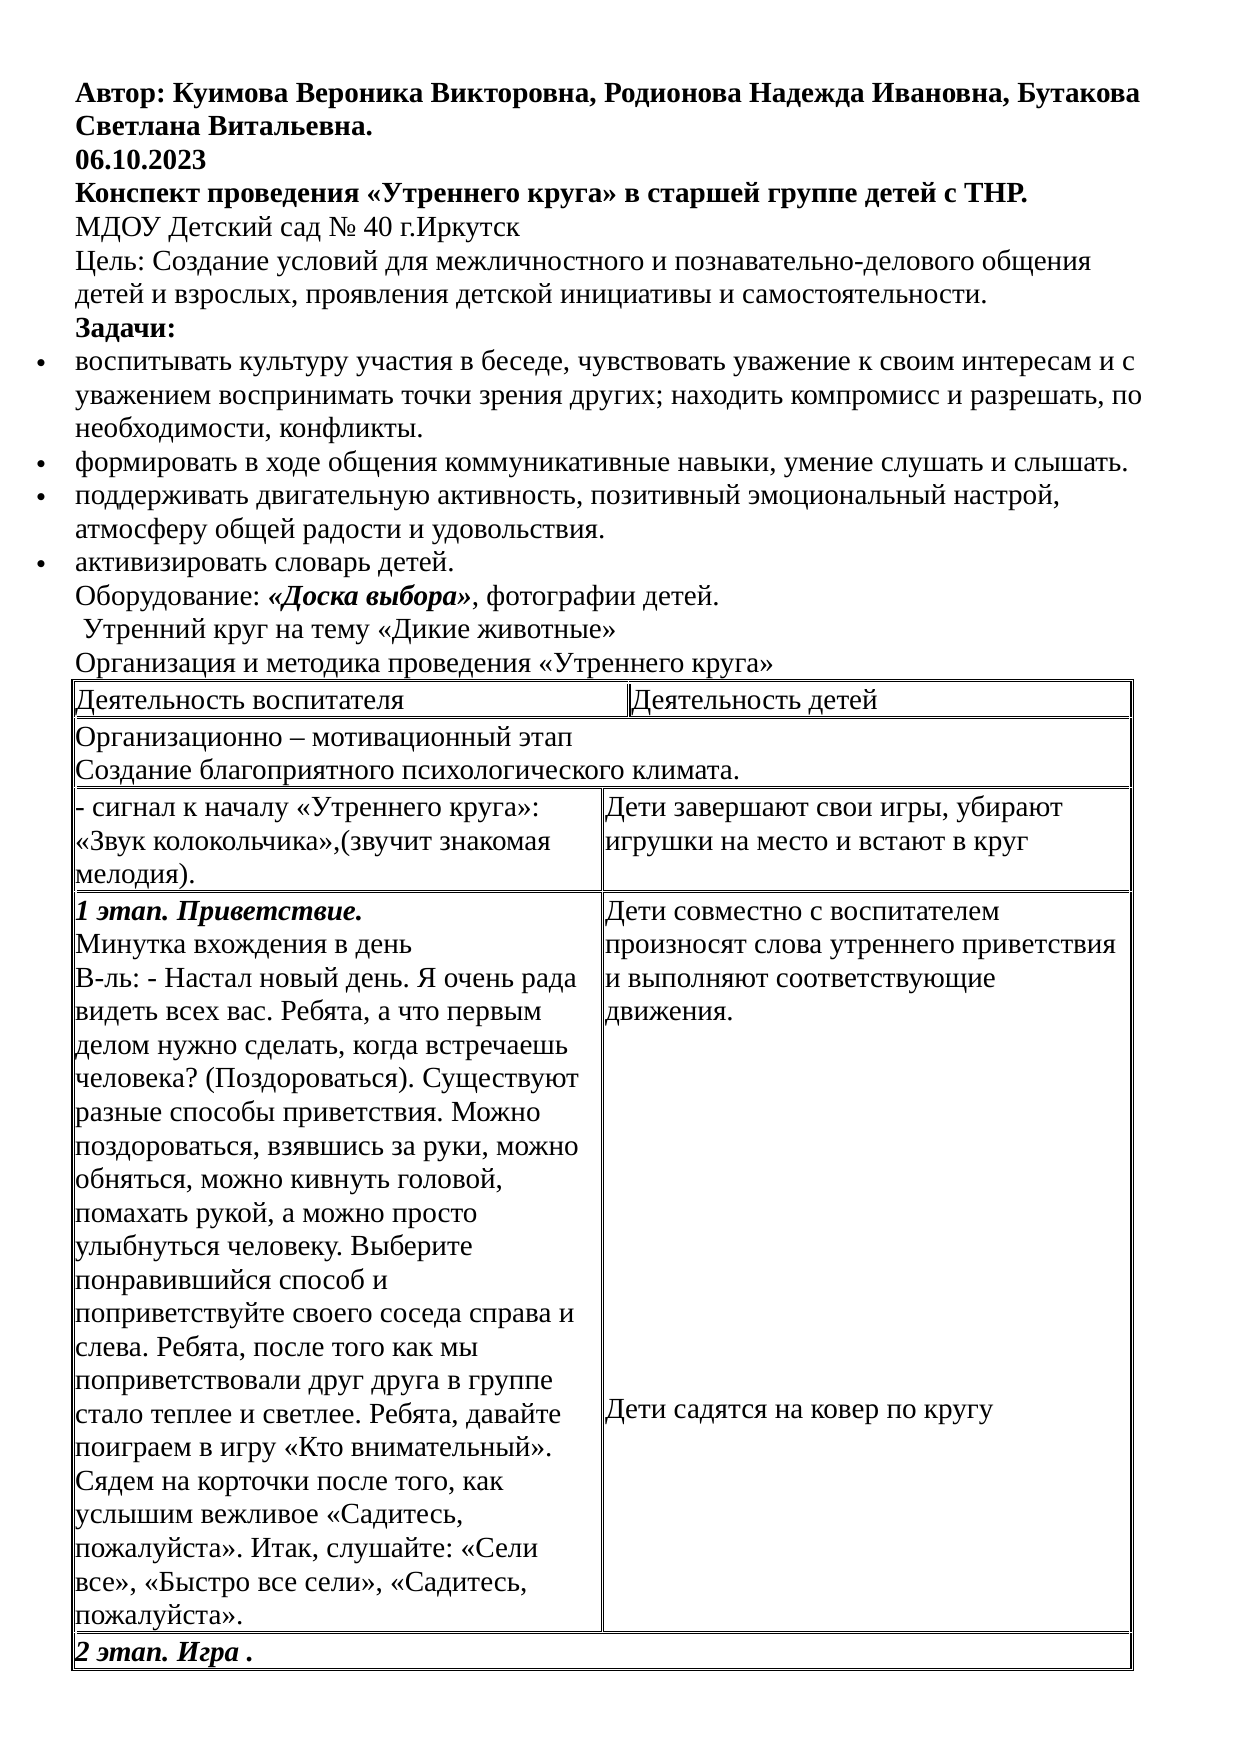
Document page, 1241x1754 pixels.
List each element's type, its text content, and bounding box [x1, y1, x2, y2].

text Автор: Куимова Вероника Викторовна, Родионова Надежда Ивановна, Бутакова Светлана Витальевна. [75, 75, 1165, 142]
list воспитывать культуру участия в беседе, чувствовать уважение к своим интересам и с уважением воспринимать точки зрения других; находить компромисс и разрешать, по необходимости, конфликты. [37, 343, 1165, 444]
table_cell 1 этап. Приветствие. Минутка вхождения в день В-ль: - Настал новый день. Я очень рада видеть всех вас. Ребята, а что первым делом нужно сделать, когда встречаешь человека? (Поздороваться). Существуют разные способы приветствия. Можно поздороваться, взявшись за руки, можно обняться, можно кивнуть головой, помахать рукой, а можно просто улыбнуться человеку. Выберите понравившийся способ и поприветствуйте своего соседа справа и слева. Ребята, после того как мы поприветствовали друг друга в группе стало теплее и светлее. Ребята, давайте поиграем в игру «Кто внимательный». Сядем на корточки после того, как услышим вежливое «Садитесь, пожалуйста». Итак, слушайте: «Сели все», «Быстро все сели», «Садитесь, пожалуйста». [73, 890, 602, 1631]
list поддерживать двигательную активность, позитивный эмоциональный настрой, атмосферу общей радости и удовольствия. [37, 477, 1165, 544]
list активизировать словарь детей. [37, 544, 1165, 578]
table_header Деятельность детей [629, 682, 1130, 716]
table_cell Организационно – мотивационный этап Создание благоприятного психологического климата. [73, 716, 1132, 786]
table_header Деятельность воспитателя [73, 680, 629, 716]
text Оборудование: «Доска выбора», фотографии детей. [75, 578, 1165, 612]
table_cell Дети совместно с воспитателем произносят слова утреннего приветствия и выполняют соответствующие движения. Дети садятся на ковер по кругу [603, 890, 1132, 1631]
text Цель: Создание условий для межличностного и познавательно-делового общения детей и взрослых, проявления детской инициативы и самостоятельности. [75, 243, 1165, 310]
text Организация и методика проведения «Утреннего круга» [75, 645, 1165, 679]
table_cell 2 этап. Игра . [73, 1631, 1132, 1668]
text Утренний круг на тему «Дикие животные» [75, 612, 1165, 645]
text 06.10.2023 [75, 142, 1165, 176]
text МДОУ Детский сад № 40 г.Иркутск [75, 209, 1165, 243]
text Задачи: [75, 310, 1165, 343]
list формировать в ходе общения коммуникативные навыки, умение слушать и слышать. [37, 444, 1165, 477]
table_cell Дети завершают свои игры, убирают игрушки на место и встают в круг [603, 786, 1132, 890]
table_cell - сигнал к началу «Утреннего круга»: «Звук колокольчика»,(звучит знакомая мелодия). [73, 786, 602, 890]
text Конспект проведения «Утреннего круга» в старшей группе детей с ТНР. [75, 176, 1165, 209]
